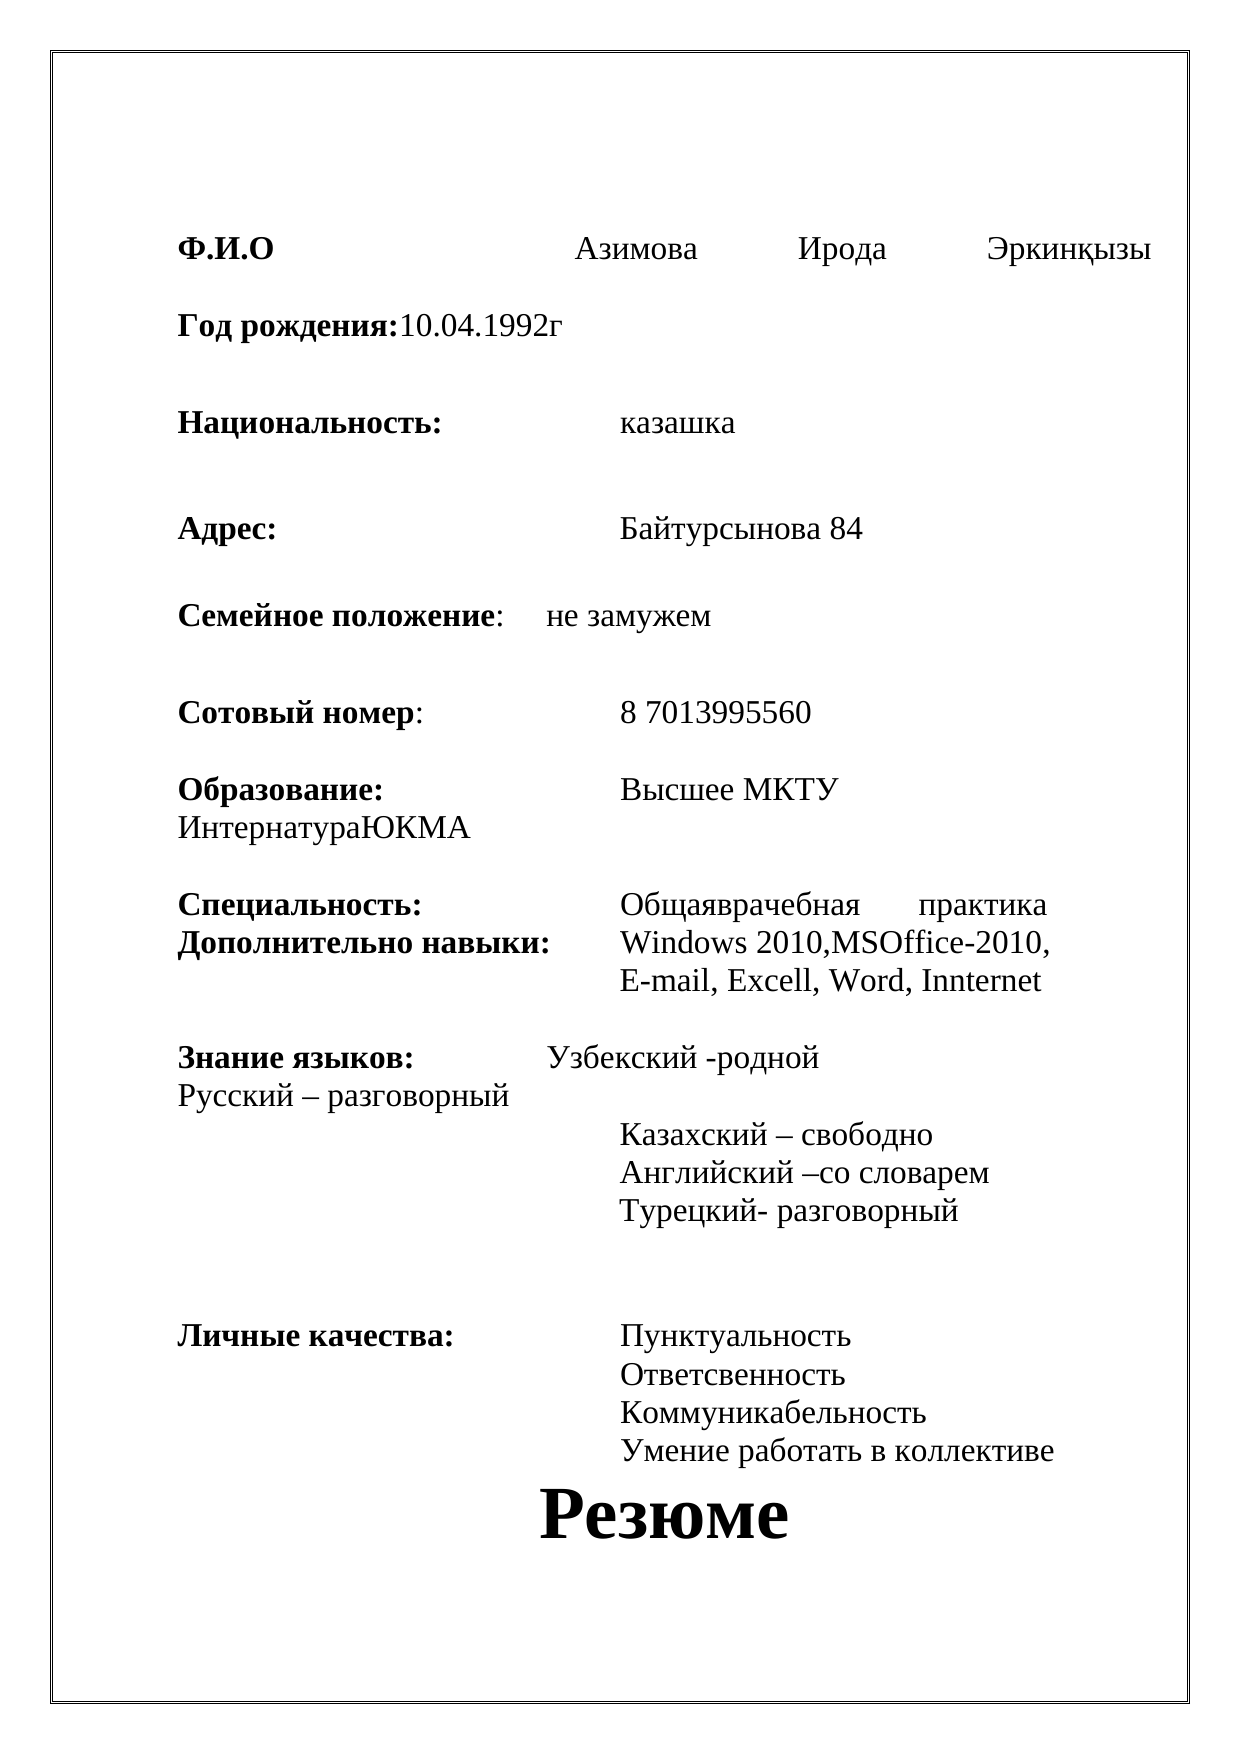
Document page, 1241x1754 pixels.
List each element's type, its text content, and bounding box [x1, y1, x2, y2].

text Специальность: Общаяврачебная практика [177, 884, 1152, 922]
text Личные качества: Пунктуальность [177, 1316, 1152, 1354]
list Знание языков: Узбекский -родной [177, 1037, 1152, 1075]
text Образование: Высшее МКТУ [177, 769, 1152, 807]
list Казахский – свободно [546, 1114, 1152, 1152]
text Ф.И.О Азимова Ирода Эркинқызы Год рождения:10.04.1992г [177, 228, 1152, 343]
text Сотовый номер: 8 7013995560 [177, 692, 1152, 730]
text ИнтернатураЮКМА [177, 807, 1152, 845]
text Национальность: казашка [177, 402, 1152, 440]
list Ответсвенность [620, 1354, 1152, 1392]
list Коммуникабельность [620, 1392, 1152, 1431]
text Семейное положение: не замужем [177, 557, 1152, 633]
text Адрес: Байтурсынова 84 [177, 508, 1152, 547]
list Умение работать в коллективе [620, 1431, 1152, 1469]
list E-mail, Excell, Word, Innternet [619, 960, 1152, 999]
text Резюме [177, 1469, 1152, 1555]
list Турецкий- разговорный [177, 1190, 1152, 1229]
text Дополнительно навыки: Windows 2010,MSOffice-2010, [177, 922, 1152, 960]
list Русский – разговорный [177, 1075, 1152, 1114]
list Английский –со словарем [546, 1152, 1152, 1190]
